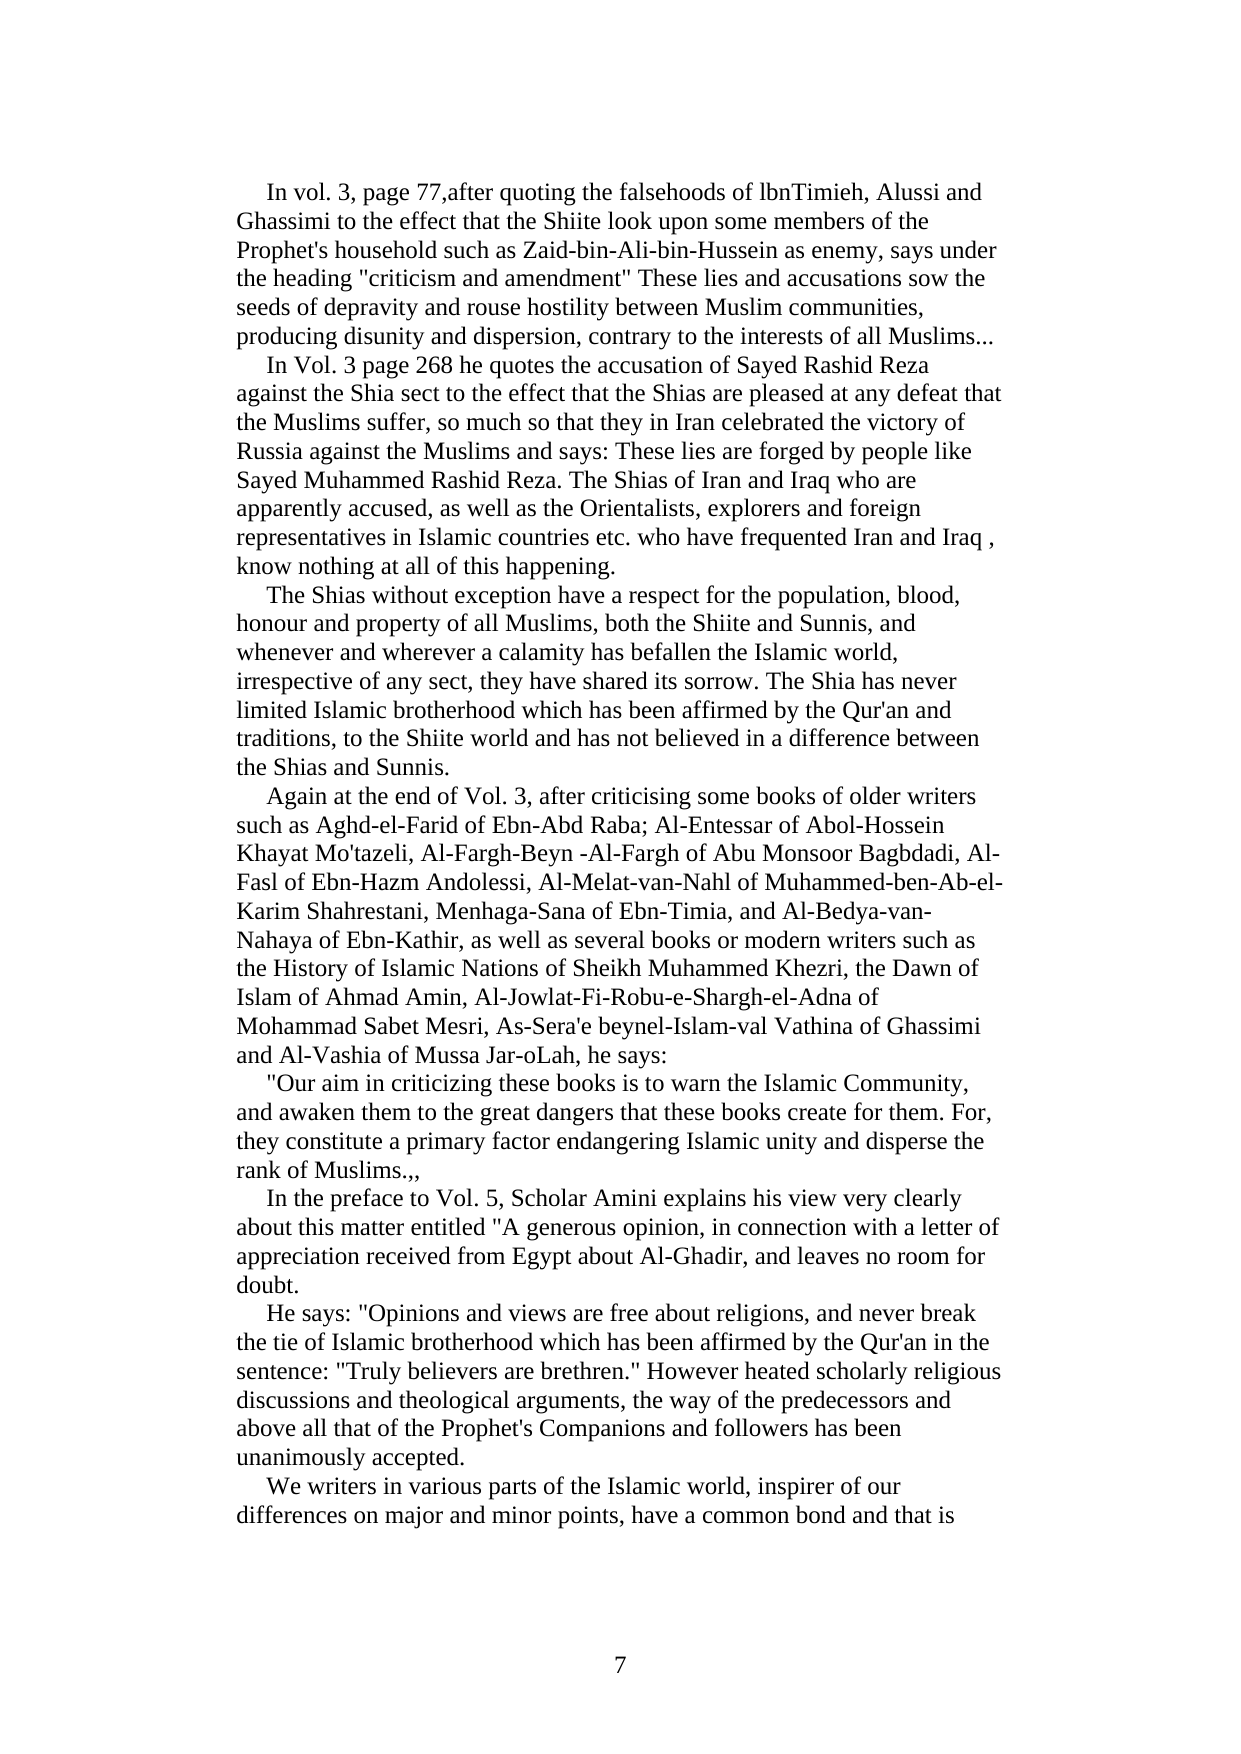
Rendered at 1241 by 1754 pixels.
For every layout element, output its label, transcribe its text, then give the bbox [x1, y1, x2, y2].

text The Shias without exception have a respect for the population, blood, honour and property of all Muslims, both the Shiite and Sunnis, and whenever and wherever a calamity has befallen the Islamic world, irrespective of any sect, they have shared its sorrow. The Shia has never limited Islamic brotherhood which has been affirmed by the Qur'an and traditions, to the Shiite world and has not believed in a difference between the Shias and Sunnis. [236, 580, 1004, 781]
text He says: "Opinions and views are free about religions, and never break the tie of Islamic brotherhood which has been affirmed by the Qur'an in the sentence: "Truly believers are brethren." However heated scholarly religious discussions and theological arguments, the way of the predecessors and above all that of the Prophet's Companions and followers has been unanimously accepted. [236, 1298, 1004, 1471]
text Again at the end of Vol. 3, after criticising some books of older writers such as Aghd-el-Farid of Ebn-Abd­ Raba; Al-Entessar of Abol-Hossein Khayat Mo'tazeli, Al-Fargh-Beyn -Al-Fargh of Abu Monsoor Bagbdadi, Al-Fasl of Ebn-Hazm Andolessi, Al-Melat-van-Nahl of Muhammed-ben-Ab-el-Karim Shahrestani, Menhag­a-Sana of Ebn-Timia, and Al-Bedya-van-Nahaya of Ebn-Kathir, as well as several books or modern writers such as the History of Islamic Nations of Sheikh Muhammed Khezri, the Dawn of Islam of Ahmad Amin, Al-Jowlat-Fi-Robu-e-Shargh-el-Adna of Mohammad Sabet Mesri, As-Sera'e beynel-Islam-val­ Vathina of Ghassimi and Al-Vashia of Mussa Jar-o­Lah, he says: [236, 781, 1004, 1068]
text In the preface to Vol. 5, Scholar Amini explains his view very clearly about this matter entitled "A generous opinion, in connection with a letter of appreciation received from Egypt about Al-Ghadir, and leaves no room for doubt. [236, 1183, 1004, 1298]
text In vol. 3, page 77,after quoting the falsehoods of lbn­Timieh, Alussi and Ghassimi to the effect that the Shiite look upon some members of the Prophet's household such as Zaid-bin-Ali-bin-Hussein as enemy, says under the heading "criticism and amendment" These lies and accusations sow the seeds of depravity and rouse hostility between Muslim communities, producing disunity and dispersion, contrary to the interests of all Muslims... [236, 177, 1004, 350]
text "Our aim in criticizing these books is to warn the Islamic Community, and awaken them to the great dangers that these books create for them. For, they constitute a primary factor endangering Islamic unity and disperse the rank of Muslims.,, [236, 1068, 1004, 1183]
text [236, 1471, 1004, 1528]
text In Vol. 3 page 268 he quotes the accusation of Sayed Rashid Reza against the Shia sect to the effect that the Shias are pleased at any defeat that the Muslims suffer, so much so that they in Iran celebrated the victory of Russia against the Muslims and says: These lies are forged by people like Sayed Muhammed Rashid Reza. The Shias of Iran and Iraq who are apparently accused, as well as the Orientalists, explorers and foreign representatives in Islamic countries etc. who have frequented Iran and Iraq , know nothing at all of this happening. [236, 350, 1004, 580]
